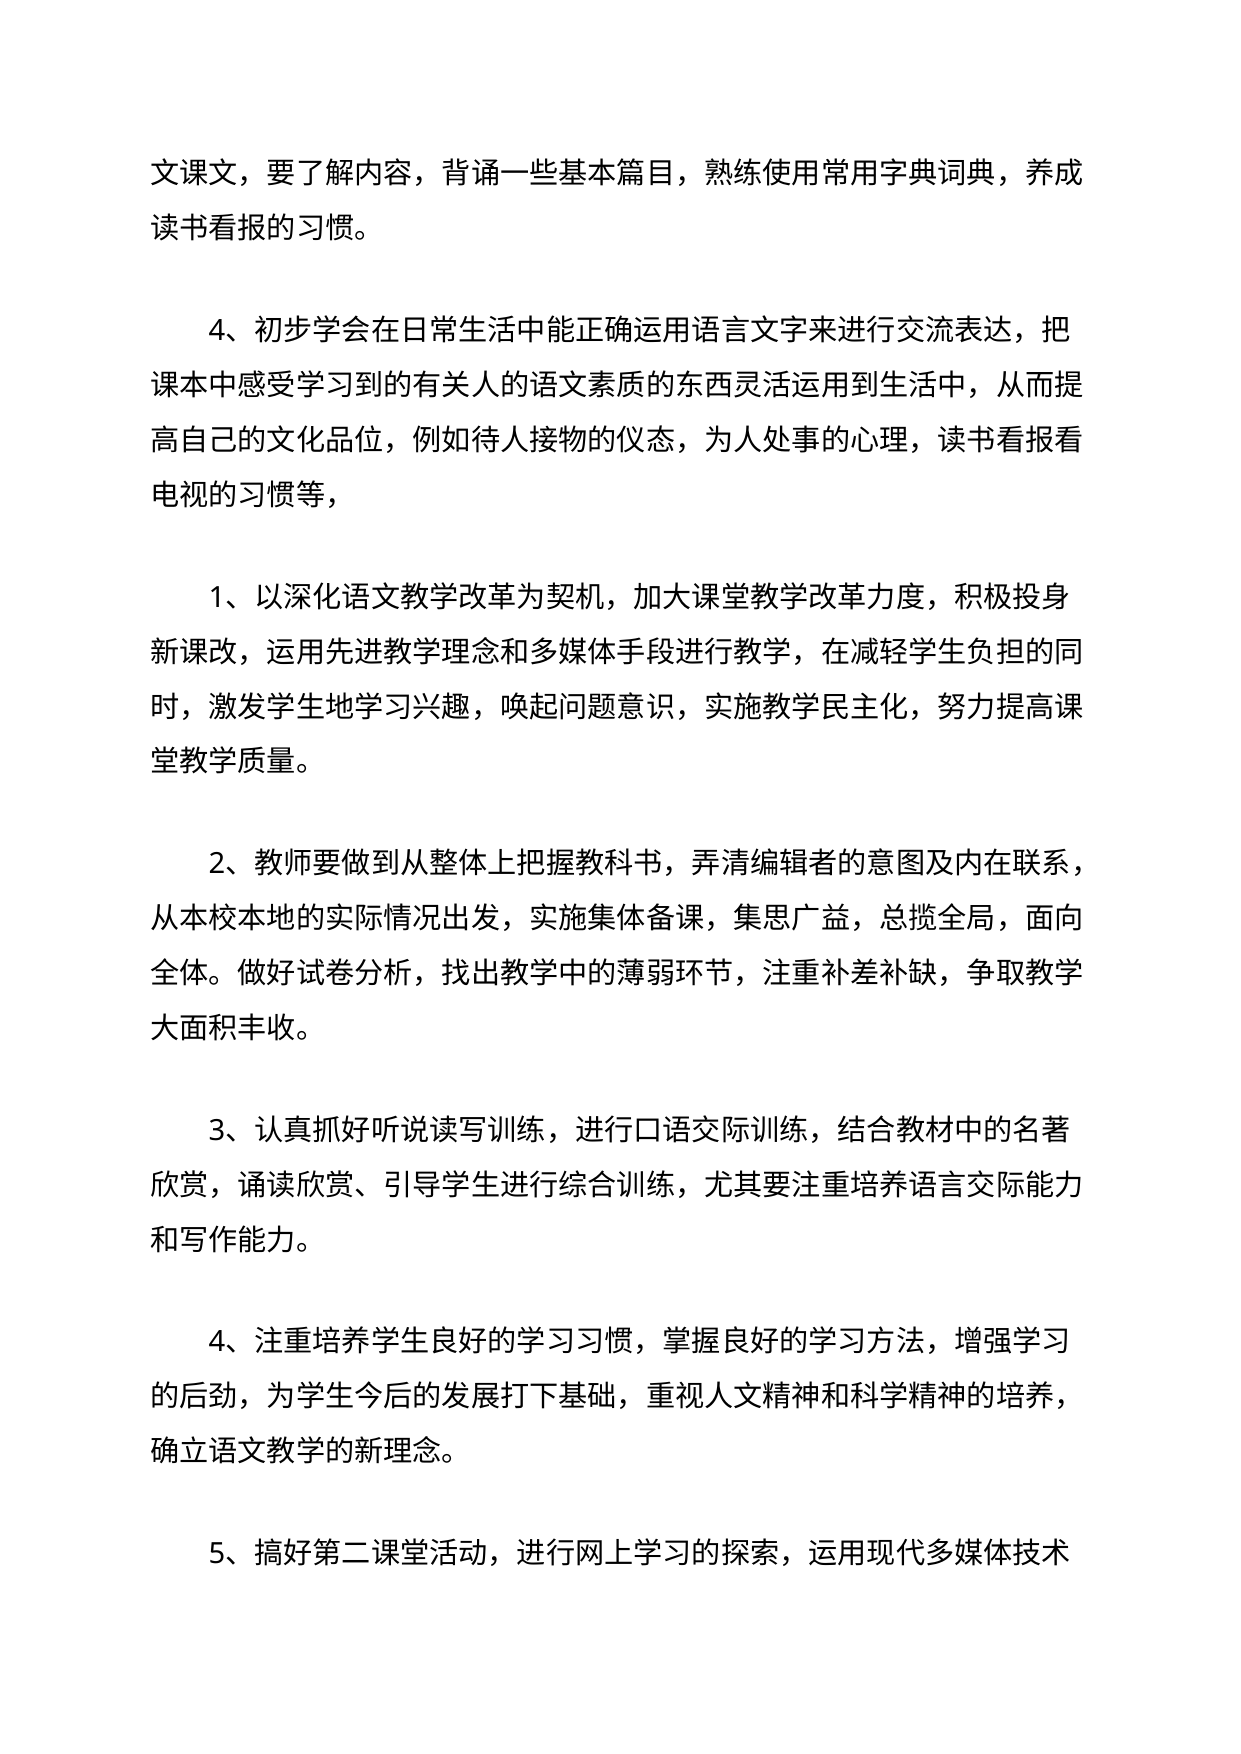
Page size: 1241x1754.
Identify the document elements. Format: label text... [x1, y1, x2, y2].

text 4、注重培养学生良好的学习习惯，掌握良好的学习方法，增强学习的后劲，为学生今后的发展打下基础，重视人文精神和科学精神的培养，确立语文教学的新理念。 [150, 1318, 1090, 1470]
text 1、以深化语文教学改革为契机，加大课堂教学改革力度，积极投身新课改，运用先进教学理念和多媒体手段进行教学，在减轻学生负担的同时，激发学生地学习兴趣，唤起问题意识，实施教学民主化，努力提高课堂教学质量。 [150, 573, 1090, 780]
text 4、初步学会在日常生活中能正确运用语言文字来进行交流表达，把课本中感受学习到的有关人的语文素质的东西灵活运用到生活中，从而提高自己的文化品位，例如待人接物的仪态，为人处事的心理，读书看报看电视的习惯等， [150, 307, 1090, 514]
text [150, 150, 1090, 247]
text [150, 1530, 1090, 1572]
text 3、认真抓好听说读写训练，进行口语交际训练，结合教材中的名著欣赏，诵读欣赏、引导学生进行综合训练，尤其要注重培养语言交际能力和写作能力。 [150, 1106, 1090, 1258]
text 2、教师要做到从整体上把握教科书，弄清编辑者的意图及内在联系，从本校本地的实际情况出发，实施集体备课，集思广益，总揽全局，面向全体。做好试卷分析，找出教学中的薄弱环节，注重补差补缺，争取教学大面积丰收。 [150, 840, 1090, 1047]
